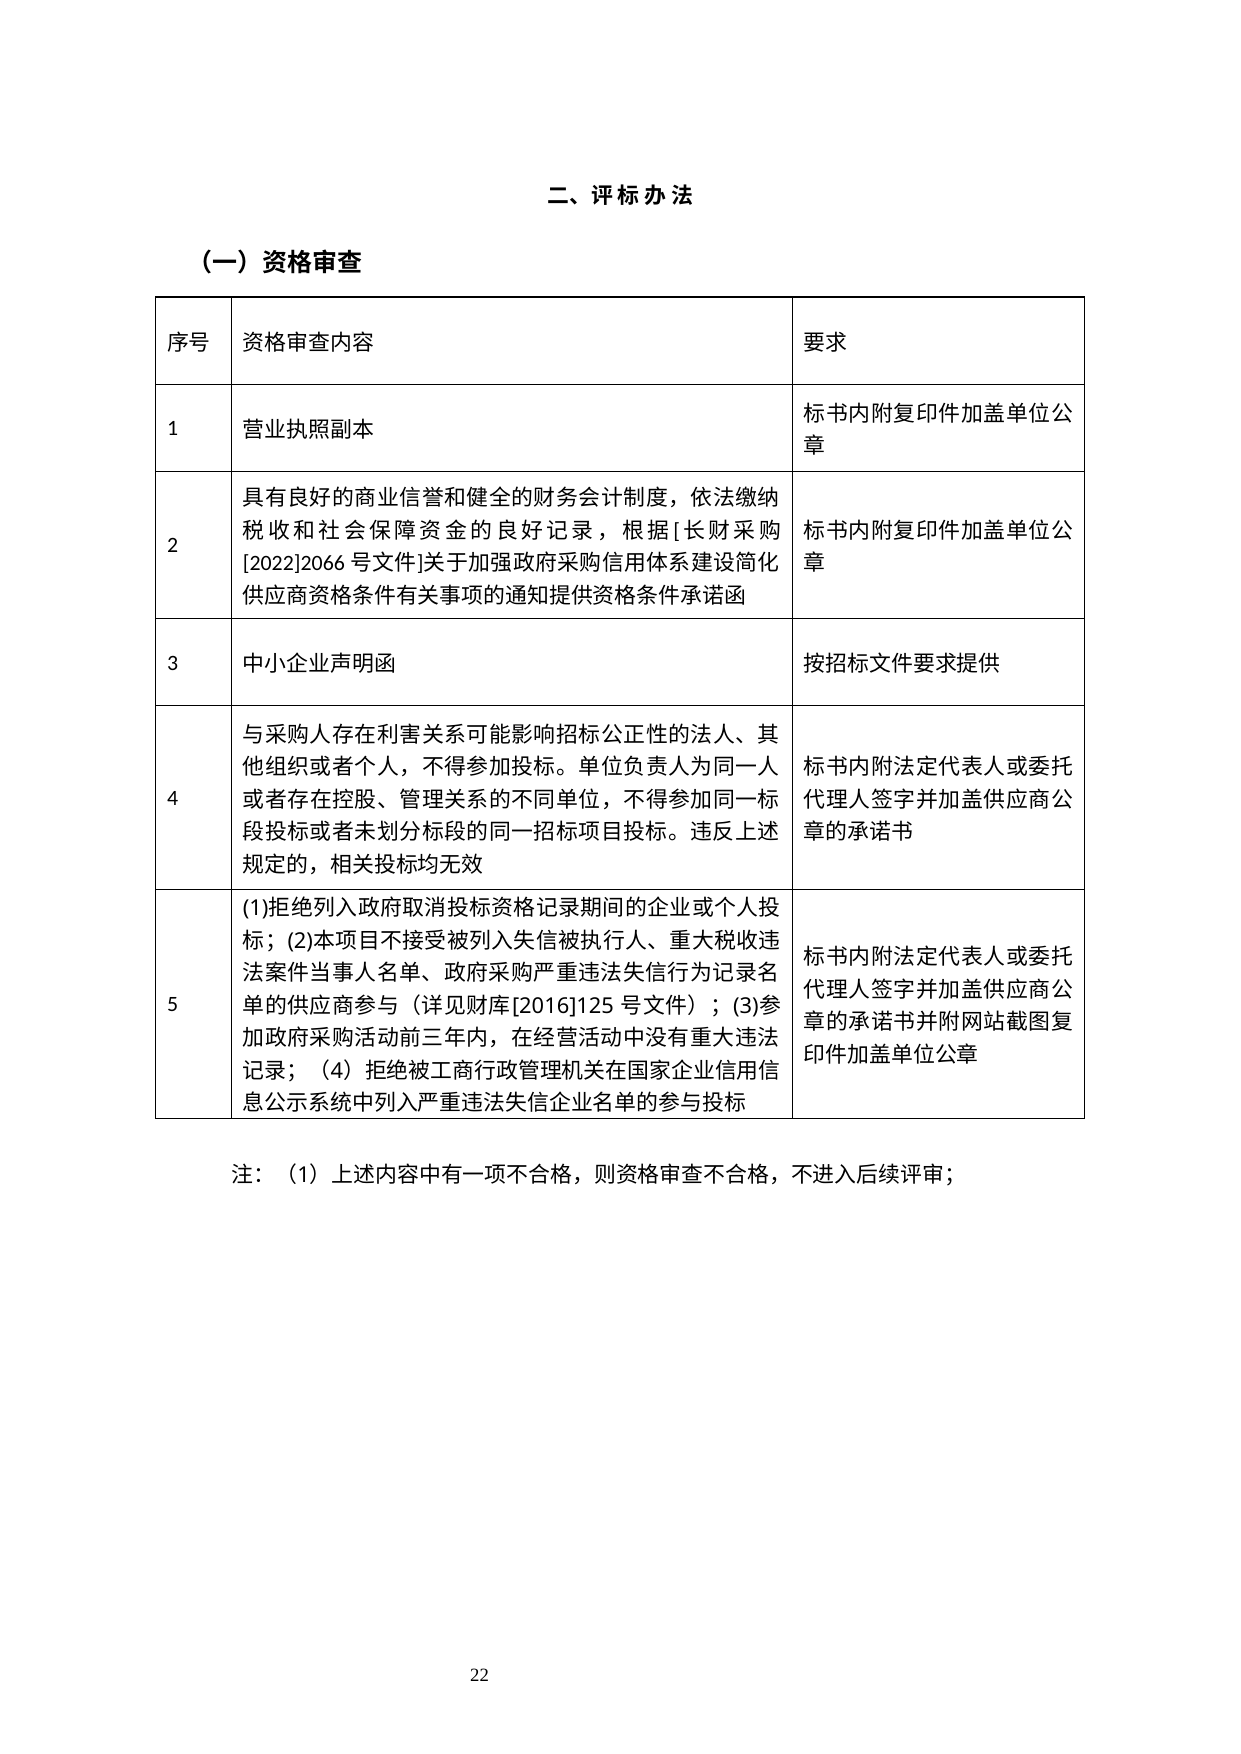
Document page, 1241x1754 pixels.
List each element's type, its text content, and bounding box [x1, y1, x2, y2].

table_cell 标书内附复印件加盖单位公章 [793, 472, 1084, 618]
table_cell 与采购人存在利害关系可能影响招标公正性的法人、其他组织或者个人，不得参加投标。单位负责人为同一人或者存在控股、管理关系的不同单位，不得参加同一标段投标或者未划分标段的同一招标项目投标。违反上述规定的，相关投标均无效 [232, 706, 792, 889]
table_header 资格审查内容 [232, 298, 792, 384]
table_cell 中小企业声明函 [232, 619, 792, 705]
table_cell 具有良好的商业信誉和健全的财务会计制度，依法缴纳税收和社会保障资金的良好记录，根据[长财采购[2022]2066号文件]关于加强政府采购信用体系建设简化供应商资格条件有关事项的通知提供资格条件承诺函 [232, 472, 792, 618]
table_header 要求 [793, 298, 1084, 384]
table_cell 5 [156, 890, 231, 1117]
table_cell 营业执照副本 [232, 385, 792, 471]
table_header 序号 [156, 298, 231, 384]
text 注：（1）上述内容中有一项不合格，则资格审查不合格，不进入后续评审； [188, 1157, 1053, 1188]
table_cell 4 [156, 706, 231, 889]
table_cell 1 [156, 385, 231, 471]
table_cell 3 [156, 619, 231, 705]
table_cell (1)拒绝列入政府取消投标资格记录期间的企业或个人投标；(2)本项目不接受被列入失信被执行人、重大税收违法案件当事人名单、政府采购严重违法失信行为记录名单的供应商参与（详见财库[2016]125 号文件）；(3)参加政府采购活动前三年内，在经营活动中没有重大违法记录；（4）拒绝被工商行政管理机关在国家企业信用信息公示系统中列入严重违法失信企业名单的参与投标 [232, 890, 792, 1117]
text 二、评 标 办 法 [188, 178, 1053, 210]
table_cell 标书内附法定代表人或委托代理人签字并加盖供应商公章的承诺书并附网站截图复印件加盖单位公章 [793, 890, 1084, 1117]
table_cell 标书内附复印件加盖单位公章 [793, 385, 1084, 471]
table_cell 2 [156, 472, 231, 618]
text （一）资格审查 [188, 242, 1053, 278]
table_cell 标书内附法定代表人或委托代理人签字并加盖供应商公章的承诺书 [793, 706, 1084, 889]
table_cell 按招标文件要求提供 [793, 619, 1084, 705]
